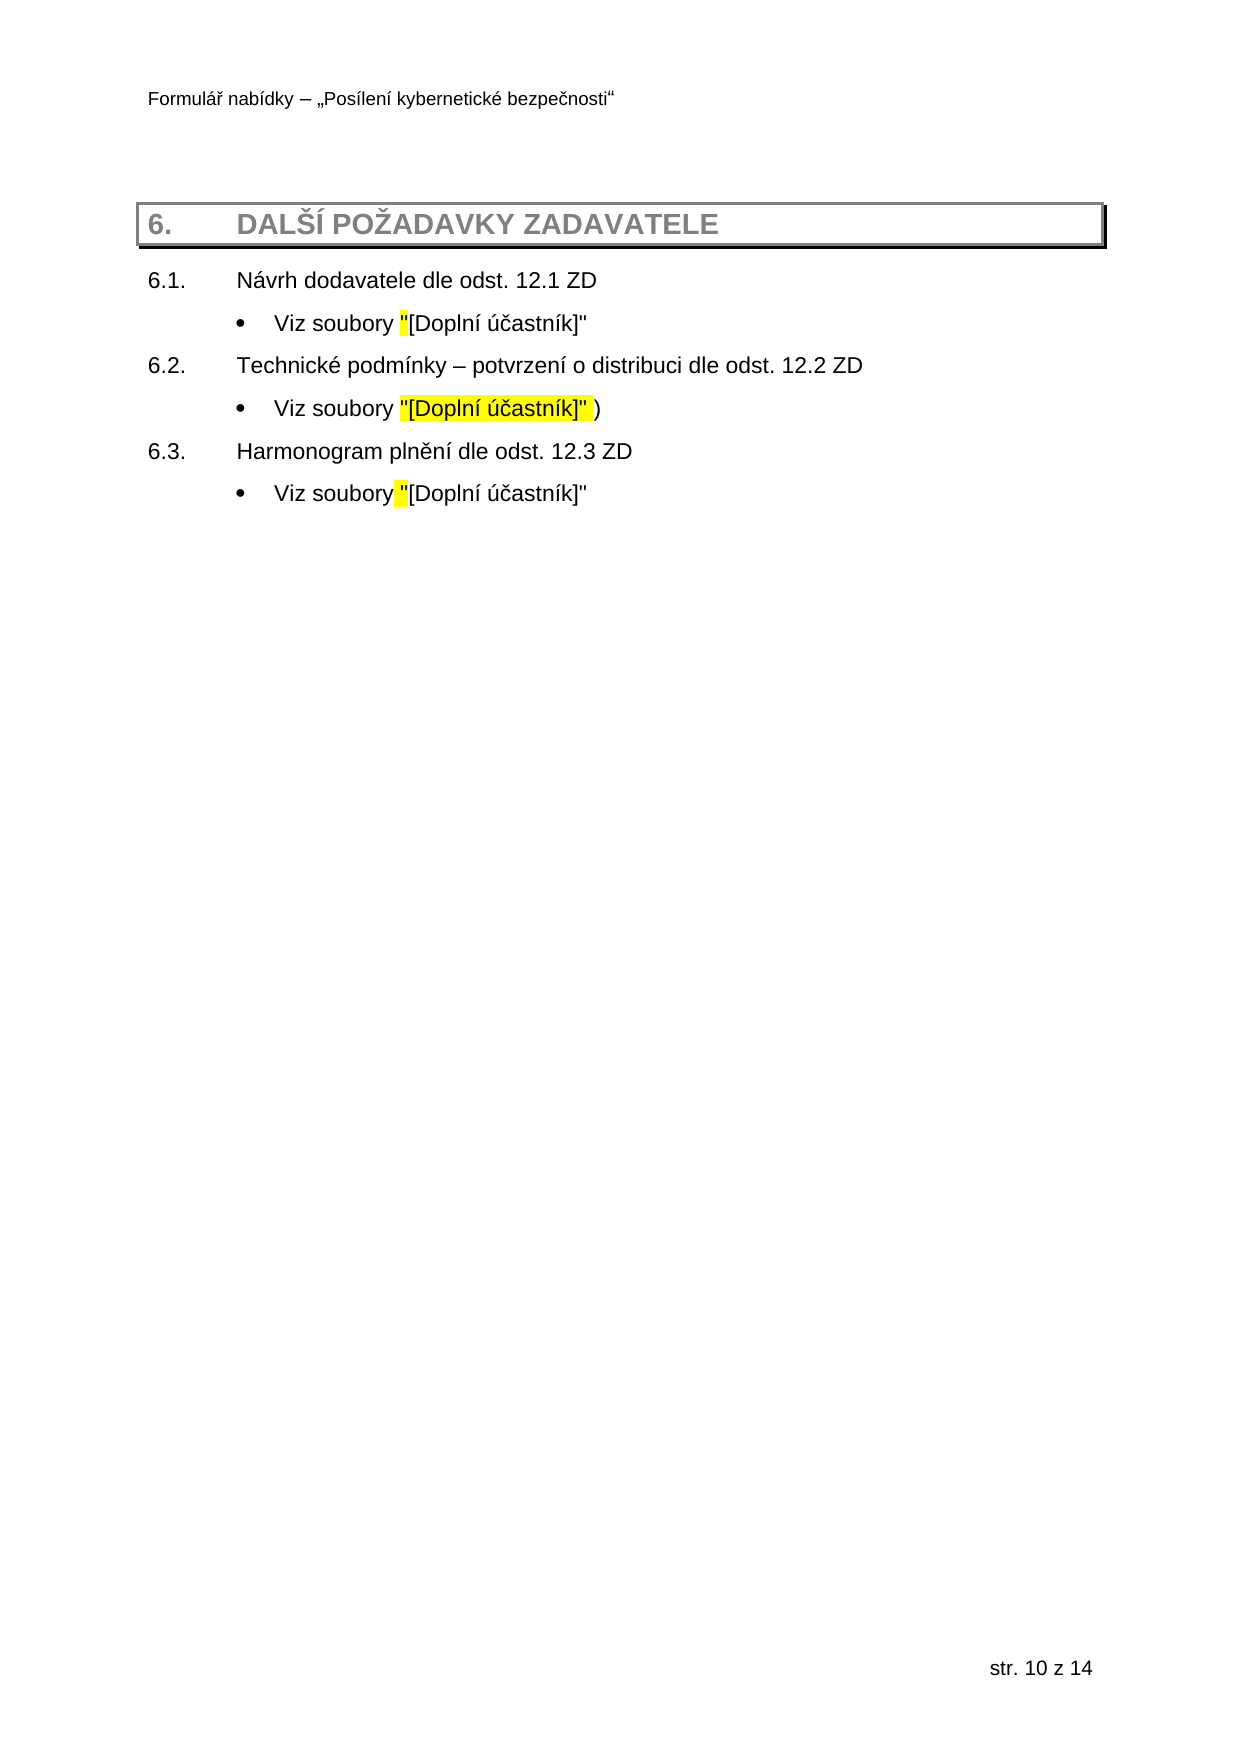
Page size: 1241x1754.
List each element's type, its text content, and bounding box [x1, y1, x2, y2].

list Viz soubory [408, 480, 1092, 507]
list Viz soubory ) [593, 395, 1092, 421]
list Viz soubory [236, 480, 394, 507]
text Harmonogram plnění dle odst. 12.3 ZD [148, 438, 1092, 464]
text Návrh dodavatele dle odst. 12.1 ZD [148, 267, 1092, 293]
list Viz soubory ) [236, 395, 400, 421]
list Viz soubory [236, 309, 1092, 336]
subtitle Další požadavky zadavatele [139, 205, 1101, 243]
text Technické podmínky – potvrzení o distribuci dle odst. 12.2 ZD [148, 352, 1092, 378]
